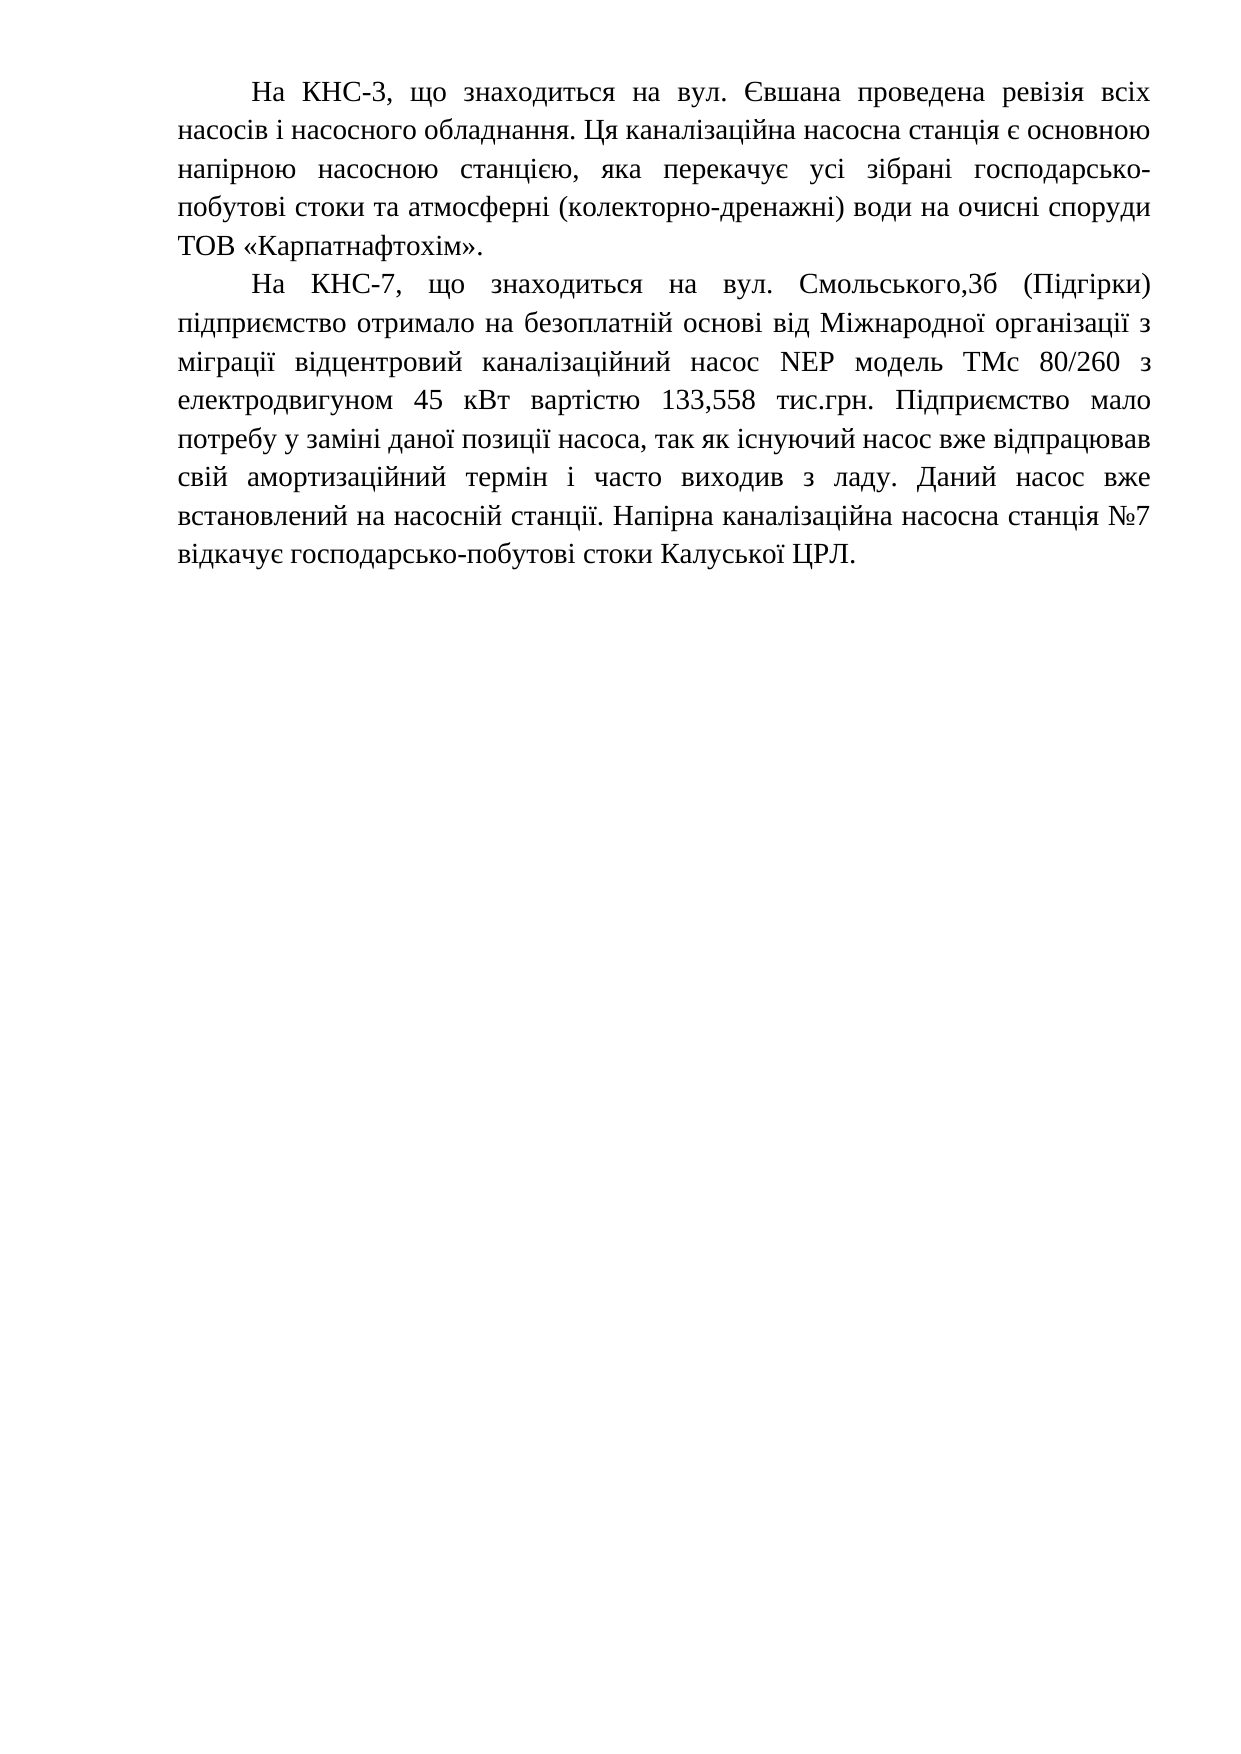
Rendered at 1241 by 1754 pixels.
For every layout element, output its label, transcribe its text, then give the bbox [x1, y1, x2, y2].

text На КНС-7, що знаходиться на вул. Смольського,3б (Підгірки) підприємство отримало на безоплатній основі від Міжнародної організації з міграції відцентровий каналізаційний насос NEP модель ТМс 80/260 з електродвигуном 45 кВт вартістю 133,558 тис.грн. Підприємство мало потребу у заміні даної позиції насоса, так як існуючий насос вже відпрацював свій амортизаційний термін і часто виходив з ладу. Даний насос вже встановлений на насосній станції. Напірна каналізаційна насосна станція №7 відкачує господарсько-побутові стоки Калуської ЦРЛ. [177, 267, 1152, 570]
text На КНС-3, що знаходиться на вул. Євшана проведена ревізія всіх насосів і насосного обладнання. Ця каналізаційна насосна станція є основною напірною насосною станцією, яка перекачує усі зібрані господарсько-побутові стоки та атмосферні (колекторно-дренажні) води на очисні споруди ТОВ «Карпатнафтохім». [177, 74, 1152, 262]
